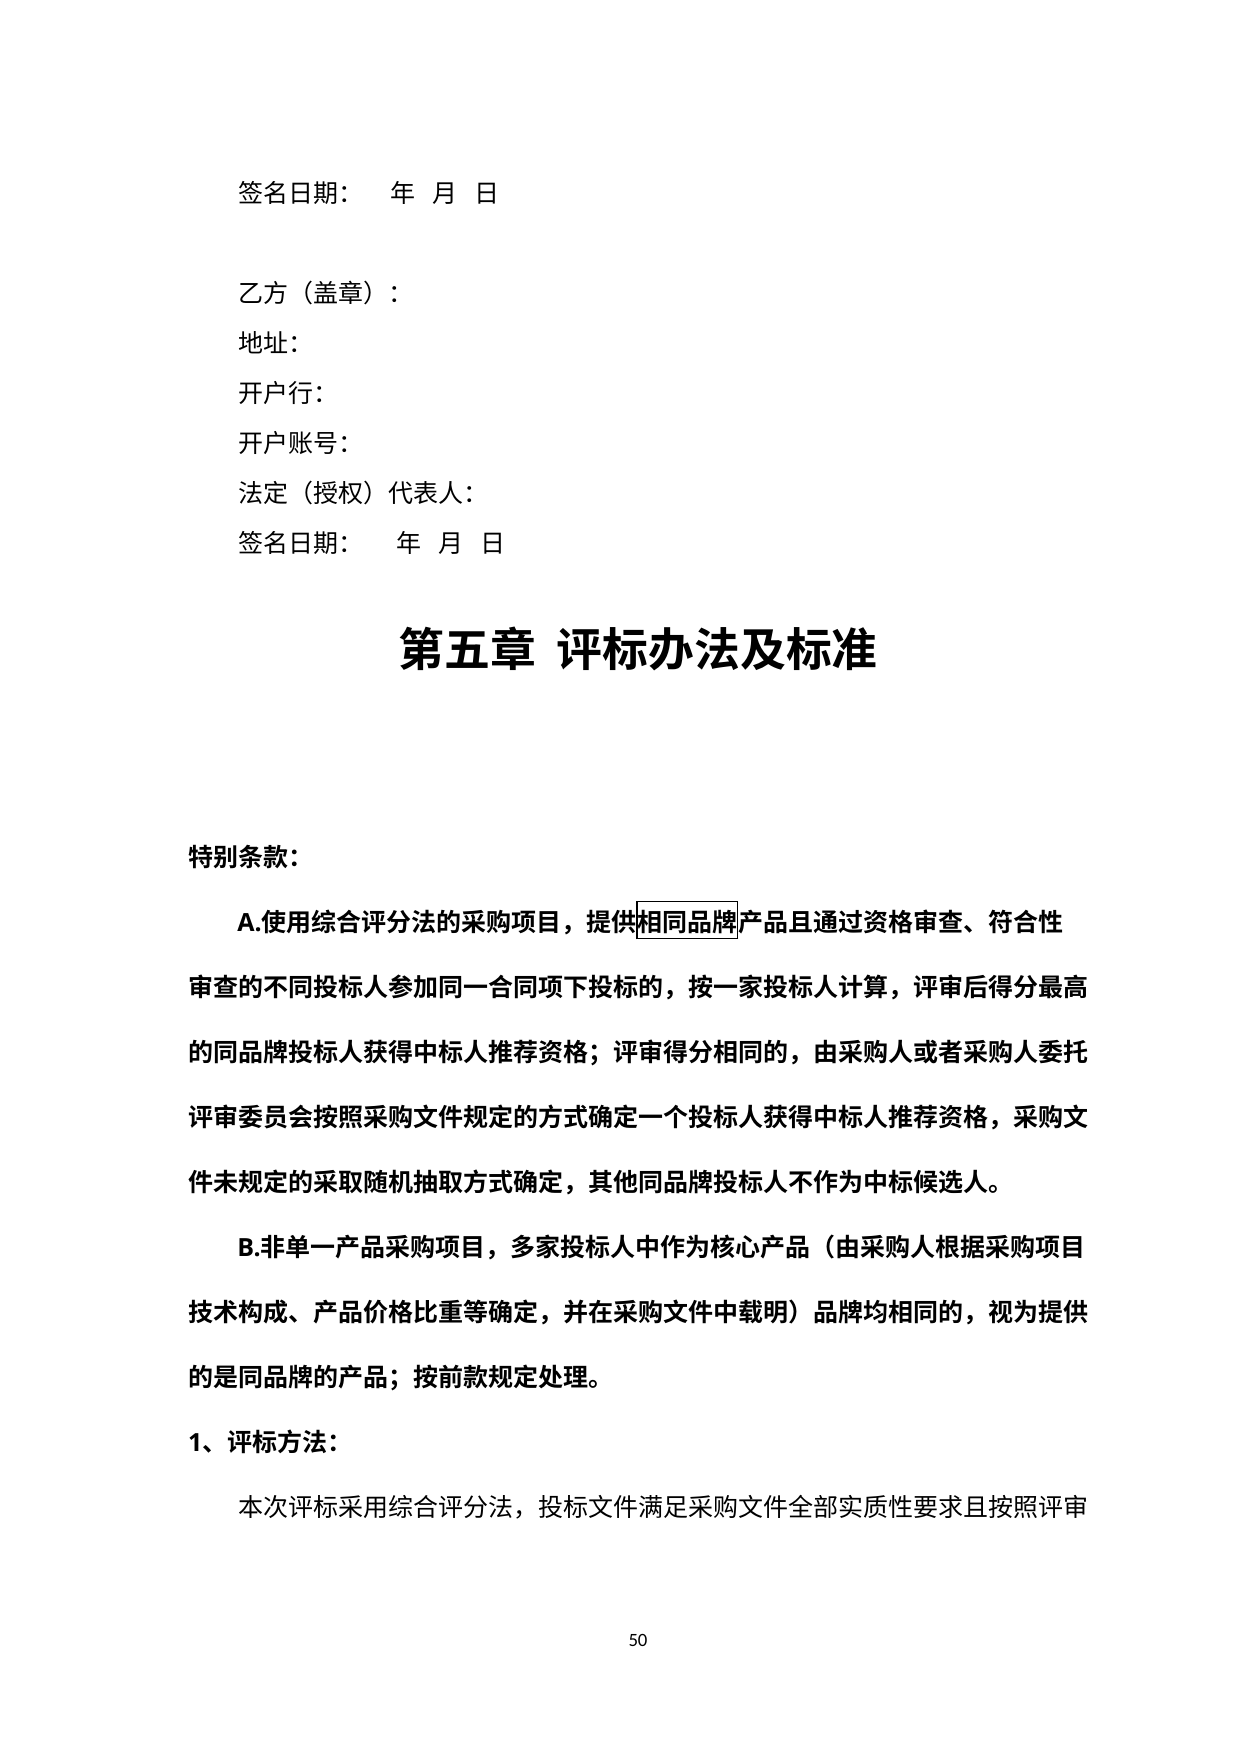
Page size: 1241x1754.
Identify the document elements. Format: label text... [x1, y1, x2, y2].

text 开户账号： [188, 412, 1088, 462]
text 乙方（盖章）： [188, 262, 1088, 312]
text 签名日期： 年 月 日 [188, 162, 1088, 212]
text 签名日期： 年 月 日 [188, 512, 1088, 562]
text 特别条款： [188, 823, 1088, 888]
text B.非单一产品采购项目，多家投标人中作为核心产品（由采购人根据采购项目技术构成、产品价格比重等确定，并在采购文件中载明）品牌均相同的，视为提供的是同品牌的产品；按前款规定处理。 [188, 1213, 1088, 1408]
text A.使用综合评分法的采购项目，提供相同品牌产品且通过资格审查、符合性审查的不同投标人参加同一合同项下投标的，按一家投标人计算，评审后得分最高的同品牌投标人获得中标人推荐资格；评审得分相同的，由采购人或者采购人委托评审委员会按照采购文件规定的方式确定一个投标人获得中标人推荐资格，采购文件未规定的采取随机抽取方式确定，其他同品牌投标人不作为中标候选人。 [188, 888, 1088, 1213]
text 地址： [188, 312, 1088, 362]
text 1、评标方法： [188, 1408, 1088, 1473]
text 开户行： [188, 362, 1088, 412]
subtitle 第五章 评标办法及标准 [188, 597, 1088, 695]
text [188, 1473, 1088, 1538]
text 法定（授权）代表人： [188, 462, 1088, 512]
